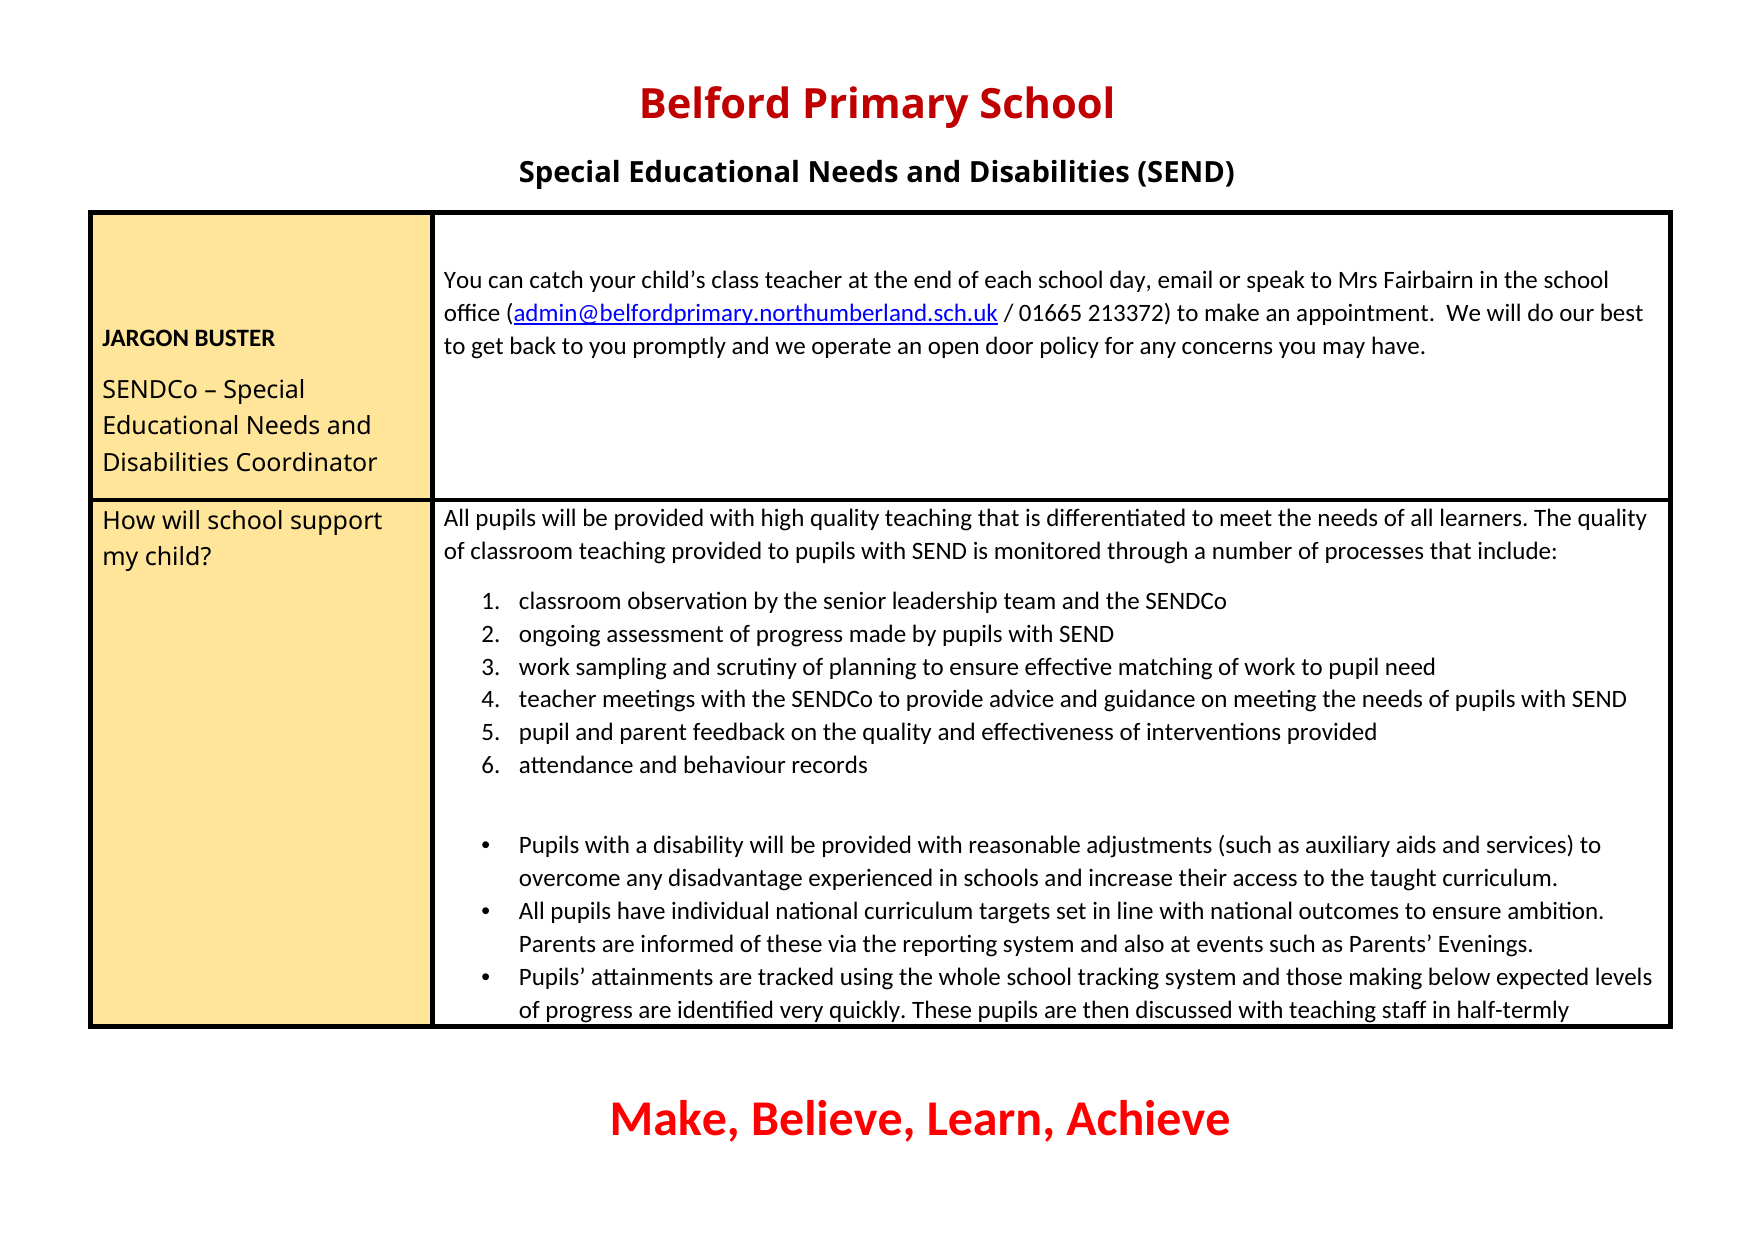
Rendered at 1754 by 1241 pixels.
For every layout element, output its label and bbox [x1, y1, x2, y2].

table_cell [93, 502, 430, 1024]
table_cell [93, 215, 430, 498]
table_cell [435, 215, 1668, 498]
table_cell [435, 502, 1668, 1024]
